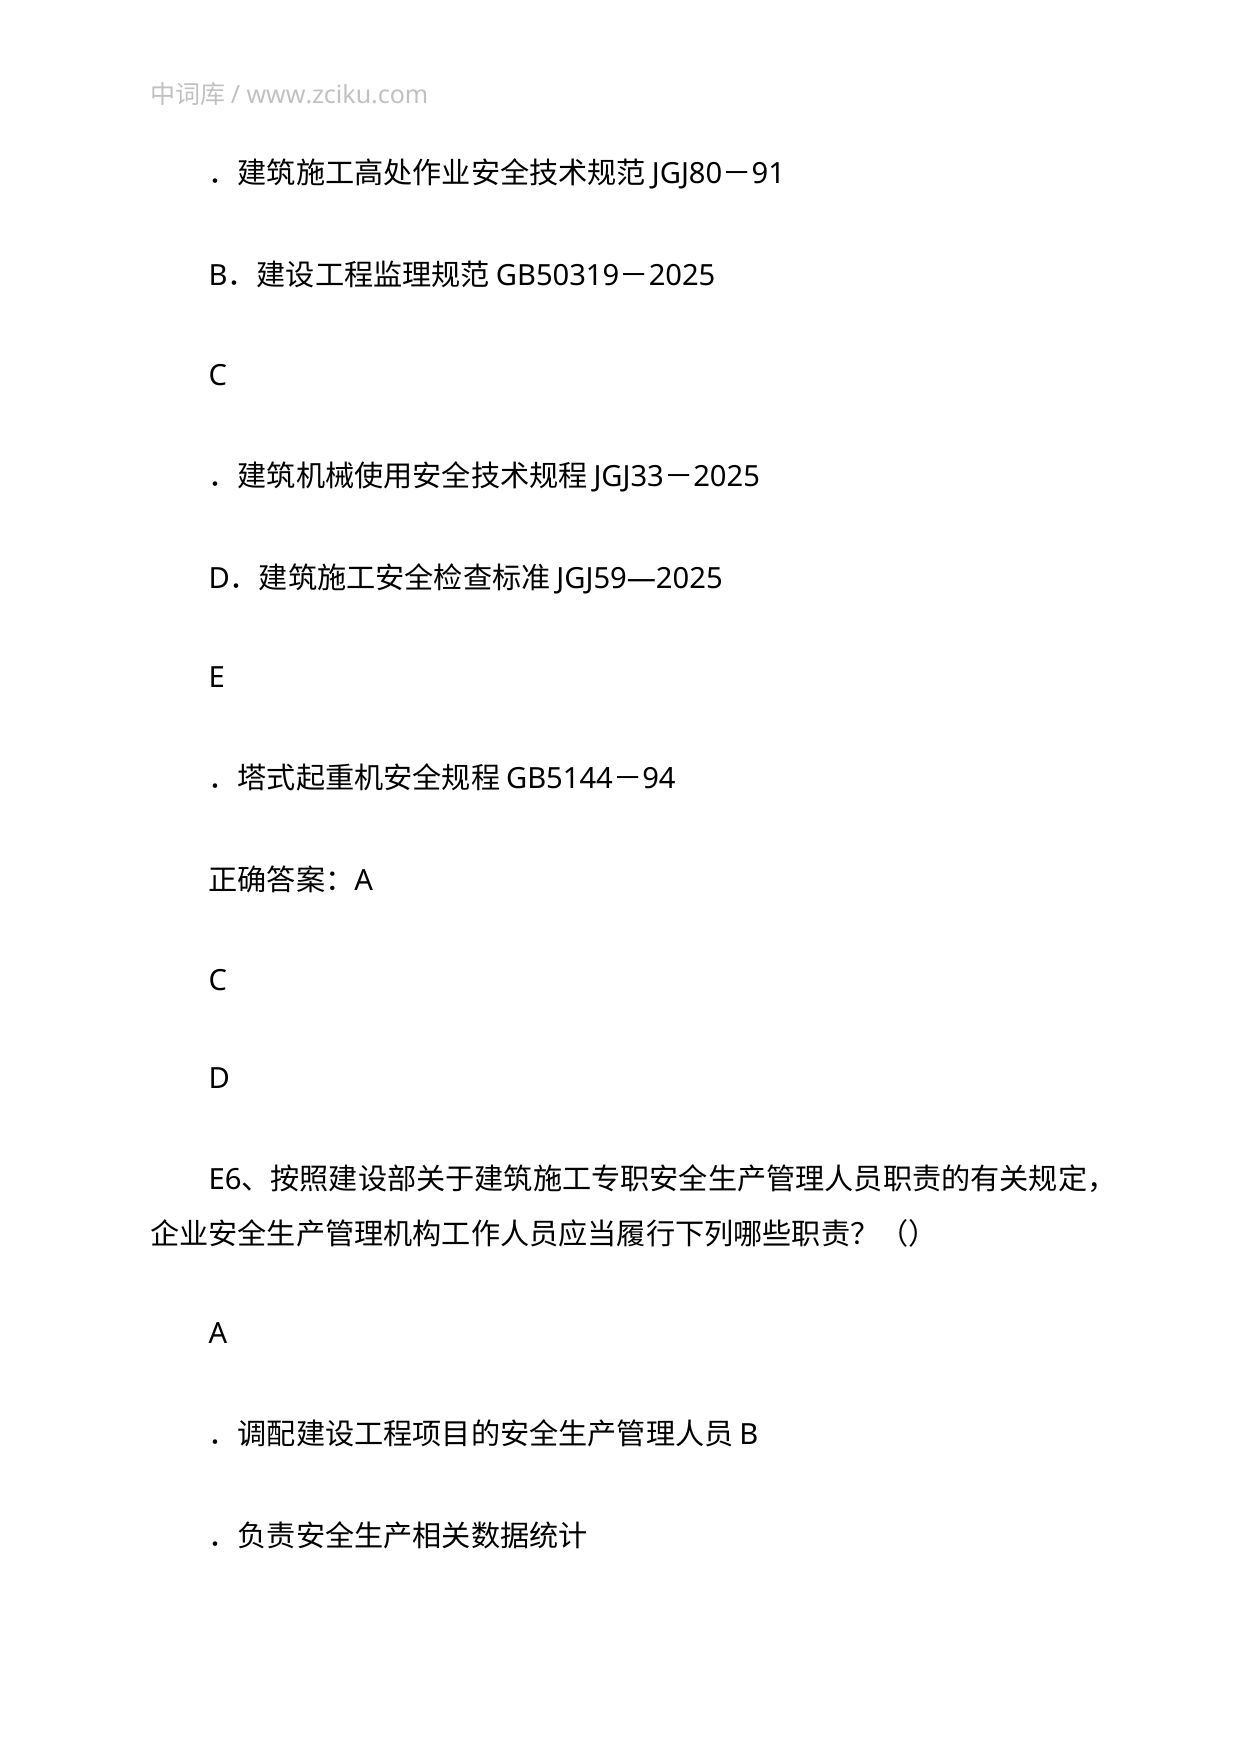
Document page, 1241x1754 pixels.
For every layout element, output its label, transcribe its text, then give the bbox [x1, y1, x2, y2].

text A [150, 1312, 1090, 1352]
text D．建筑施工安全检查标准JGJ59—2025 [150, 554, 1090, 597]
text ．建筑机械使用安全技术规程JGJ33－2025 [150, 452, 1090, 495]
text ．调配建设工程项目的安全生产管理人员B [150, 1411, 1090, 1453]
text D [150, 1057, 1090, 1097]
text C [150, 959, 1090, 998]
text C [150, 354, 1090, 394]
text 正确答案：A [150, 857, 1090, 899]
text E6、按照建设部关于建筑施工专职安全生产管理人员职责的有关规定，企业安全生产管理机构工作人员应当履行下列哪些职责？（） [150, 1156, 1090, 1253]
text E [150, 656, 1090, 696]
text B．建设工程监理规范GB50319－2025 [150, 252, 1090, 294]
text ．负责安全生产相关数据统计 [150, 1513, 1090, 1555]
text ．塔式起重机安全规程GB5144－94 [150, 755, 1090, 797]
text ．建筑施工高处作业安全技术规范JGJ80－91 [150, 150, 1090, 192]
